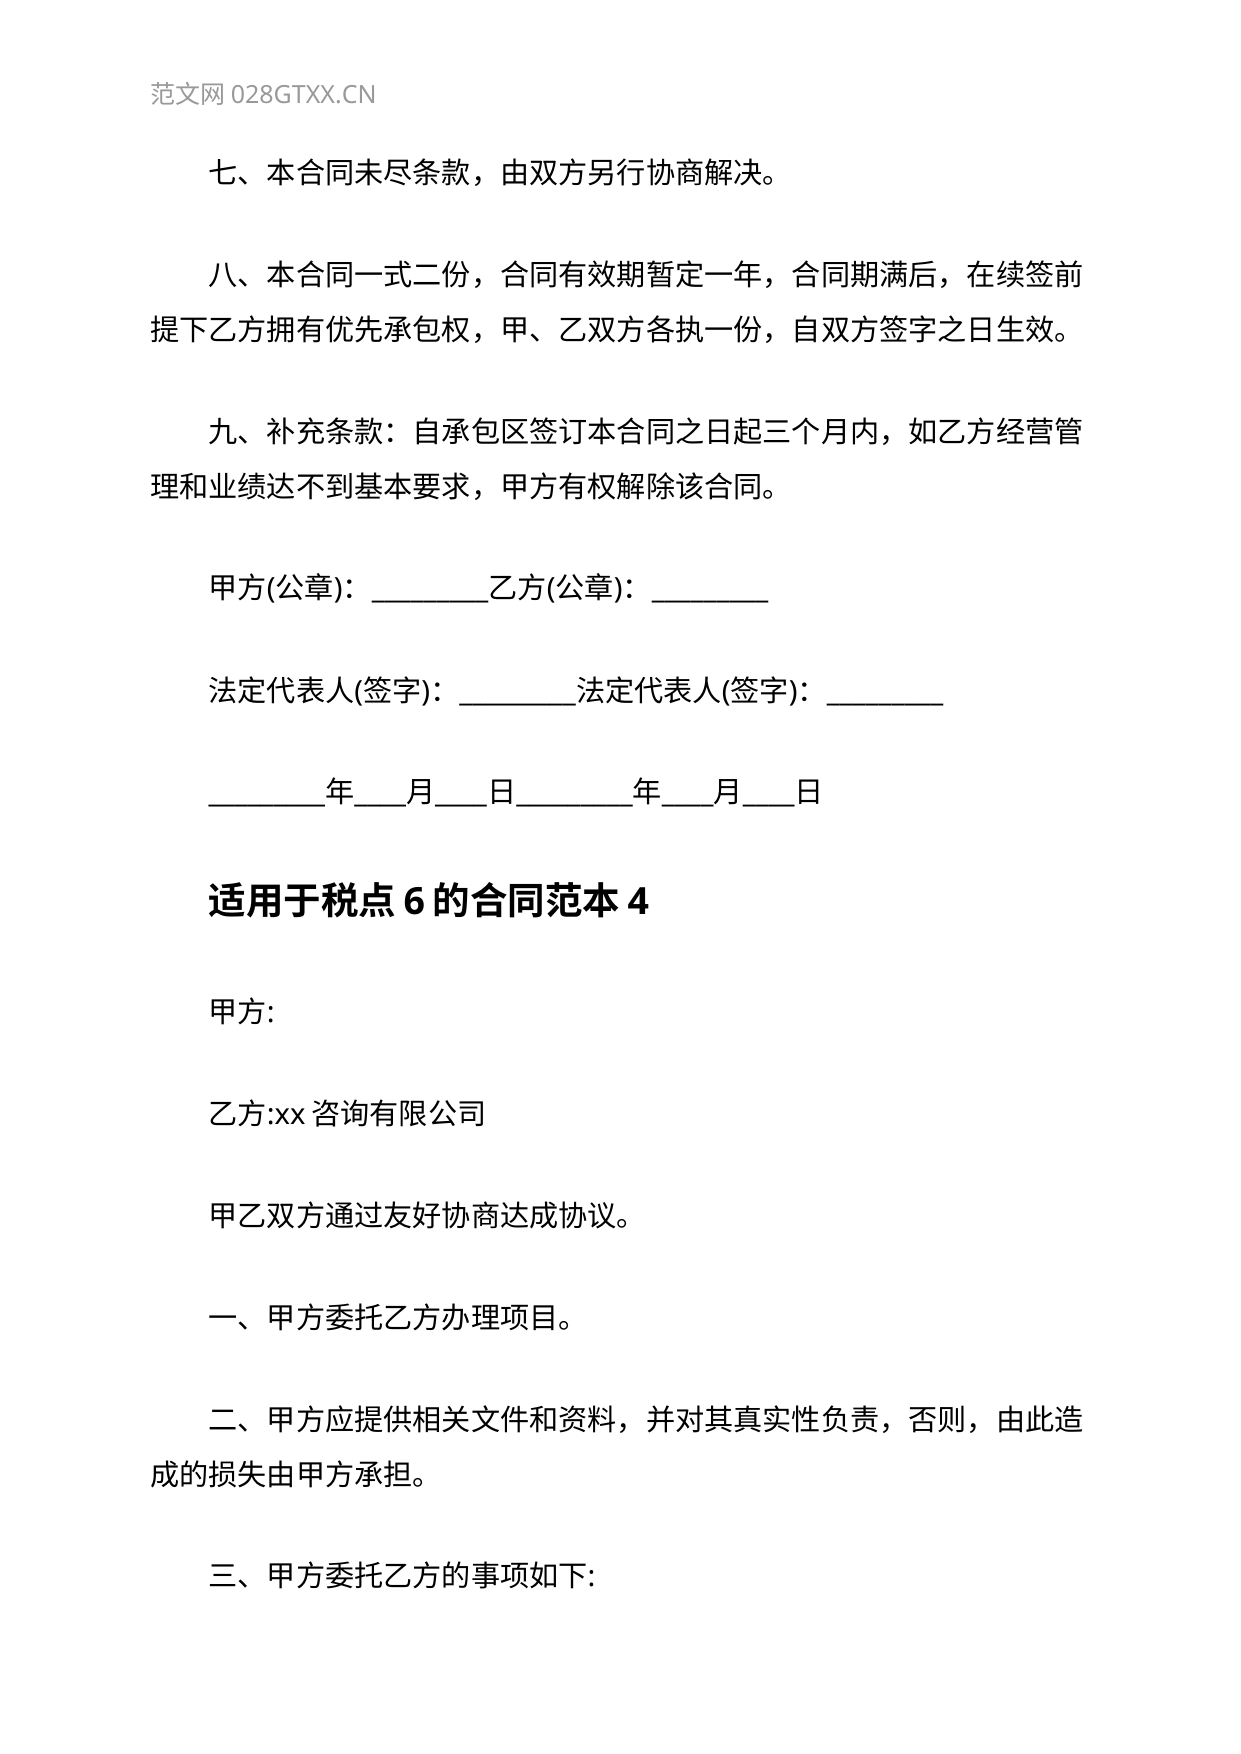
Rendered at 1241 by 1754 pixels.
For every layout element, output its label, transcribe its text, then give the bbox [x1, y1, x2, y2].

text 甲乙双方通过友好协商达成协议。 [150, 1193, 1090, 1235]
text 九、补充条款：自承包区签订本合同之日起三个月内，如乙方经营管理和业绩达不到基本要求，甲方有权解除该合同。 [150, 408, 1090, 506]
text 三、甲方委托乙方的事项如下: [150, 1553, 1090, 1595]
text 法定代表人(签字)：_________法定代表人(签字)：_________ [150, 667, 1090, 709]
text 甲方: [150, 989, 1090, 1031]
text 二、甲方应提供相关文件和资料，并对其真实性负责，否则，由此造成的损失由甲方承担。 [150, 1396, 1090, 1493]
text 适用于税点6的合同范本4 [150, 871, 1090, 926]
text 八、本合同一式二份，合同有效期暂定一年，合同期满后，在续签前提下乙方拥有优先承包权，甲、乙双方各执一份，自双方签字之日生效。 [150, 252, 1090, 349]
text 七、本合同未尽条款，由双方另行协商解决。 [150, 150, 1090, 192]
text 乙方:xx咨询有限公司 [150, 1091, 1090, 1133]
text 甲方(公章)：_________乙方(公章)：_________ [150, 565, 1090, 607]
text _________年____月____日_________年____月____日 [150, 769, 1090, 811]
text 一、甲方委托乙方办理项目。 [150, 1294, 1090, 1337]
